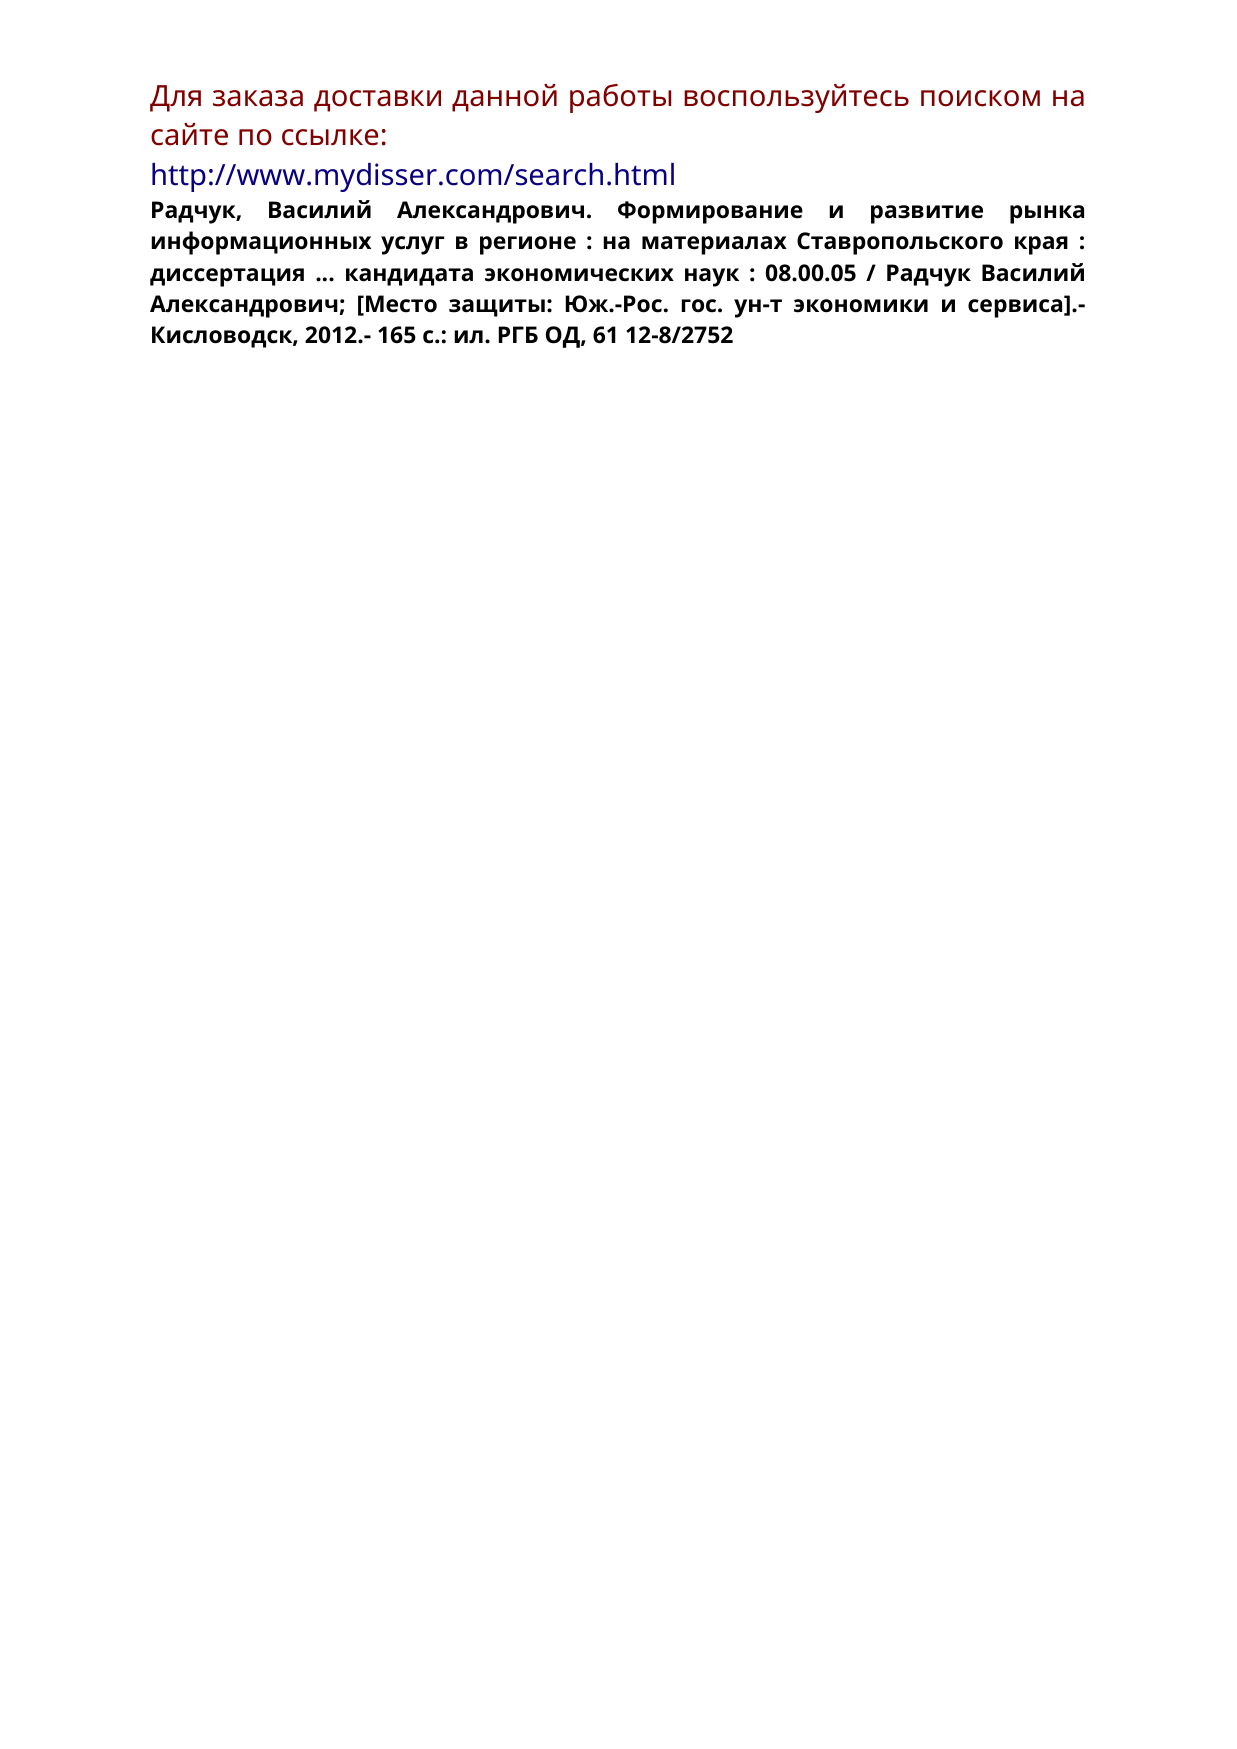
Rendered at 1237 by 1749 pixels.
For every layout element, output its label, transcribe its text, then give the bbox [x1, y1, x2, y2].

text Радчук, Василий Александрович. Формирование и развитие рынка информационных услуг в регионе : на материалах Ставропольского края : диссертация ... кандидата экономических наук : 08.00.05 / Радчук Василий Александрович; [Место защиты: Юж.-Рос. гос. ун-т экономики и сервиса].- Кисловодск, 2012.- 165 с.: ил. РГБ ОД, 61 12-8/2752 [150, 194, 1086, 350]
